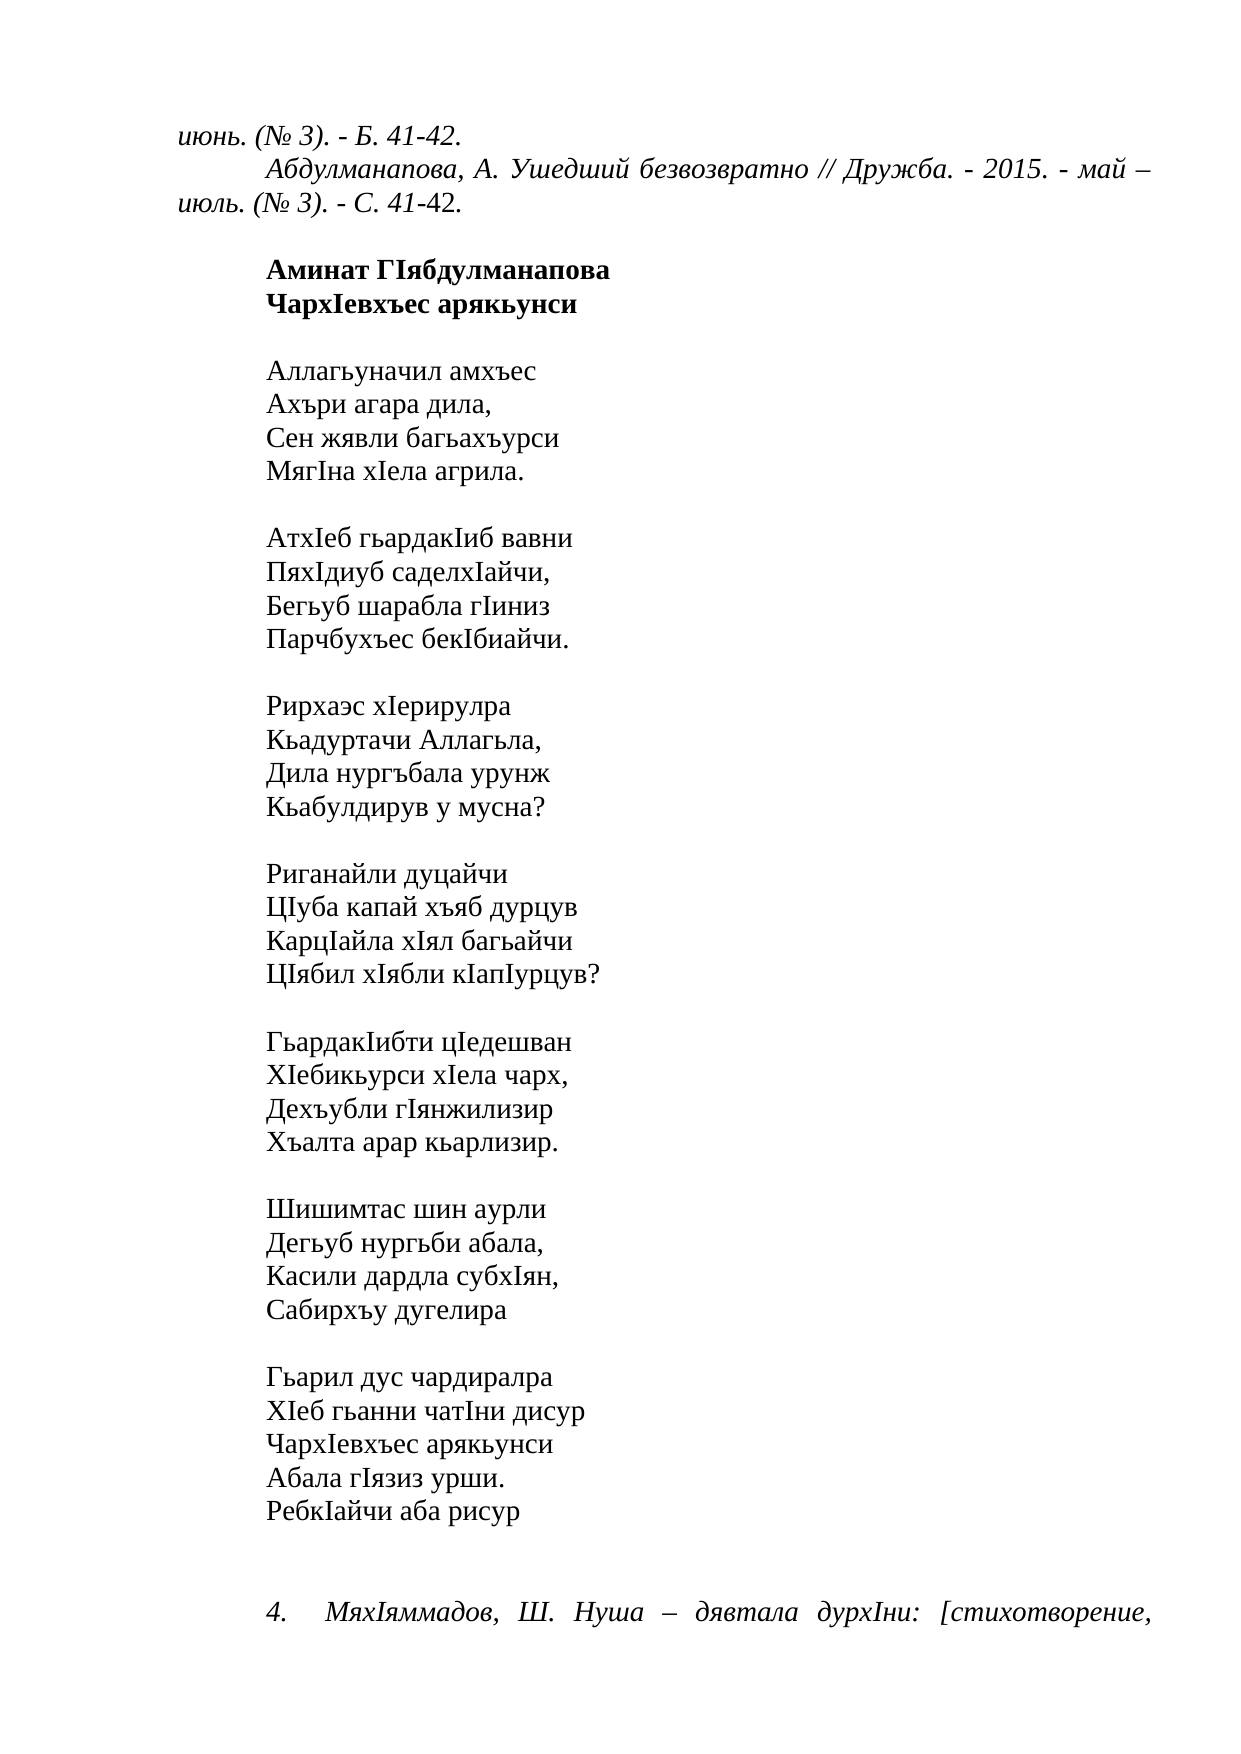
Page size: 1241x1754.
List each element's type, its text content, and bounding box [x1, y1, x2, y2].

text Риганайли дуцайчи [177, 856, 1152, 889]
text Касили дардла субхIян, [177, 1258, 1152, 1292]
text ХIеб гьанни чатIни дисур [177, 1393, 1152, 1426]
text Хъалта арар кьарлизир. [177, 1124, 1152, 1158]
text Кьадуртачи Аллагьла, [177, 722, 1152, 755]
text Абала гIязиз урши. [177, 1460, 1152, 1493]
text КарцIайла хIял багьайчи [177, 923, 1152, 957]
text Шишимтас шин аурли [177, 1191, 1152, 1225]
text АтхIеб гьардакIиб вавни [177, 521, 1152, 554]
text ПяхIдиуб саделхIайчи, [177, 554, 1152, 588]
text Абдулманапова, А. Ушедший безвозвратно // Дружба. - 2015. - май – июль. (№ 3). - С. 41-42. [177, 152, 1152, 219]
text ЧархIевхъес арякьунси [177, 1426, 1152, 1460]
text Аминат ГIябдулманапова [177, 252, 1152, 286]
text ЦIябил хIябли кIапIурцув? [177, 957, 1152, 990]
text Рирхаэс хIерирулра [177, 688, 1152, 722]
text Сен жявли багьахъурси [177, 420, 1152, 453]
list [177, 1594, 1152, 1627]
text Дила нургъбала урунж [177, 755, 1152, 789]
text Дехъубли гIянжилизир [177, 1091, 1152, 1124]
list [177, 118, 1152, 152]
text ЦIуба капай хъяб дурцув [177, 889, 1152, 923]
text Бегьуб шарабла гIиниз [177, 588, 1152, 621]
text РебкIайчи аба рисур [177, 1493, 1152, 1527]
text Ахъри агара дила, [177, 386, 1152, 420]
text Сабирхъу дугелира [177, 1292, 1152, 1326]
text МягIна хIела агрила. [177, 453, 1152, 487]
text ЧархIевхъес арякьунси [177, 286, 1152, 319]
text Гьарил дус чардиралра [177, 1359, 1152, 1393]
text Парчбухъес бекIбиайчи. [177, 621, 1152, 655]
text Кьабулдирув у мусна? [177, 789, 1152, 822]
text Аллагьуначил амхъес [177, 353, 1152, 386]
text Дегьуб нургьби абала, [177, 1225, 1152, 1258]
text ГьардакIибти цIедешван [177, 1024, 1152, 1057]
text ХIебикьурси хIела чарх, [177, 1057, 1152, 1091]
